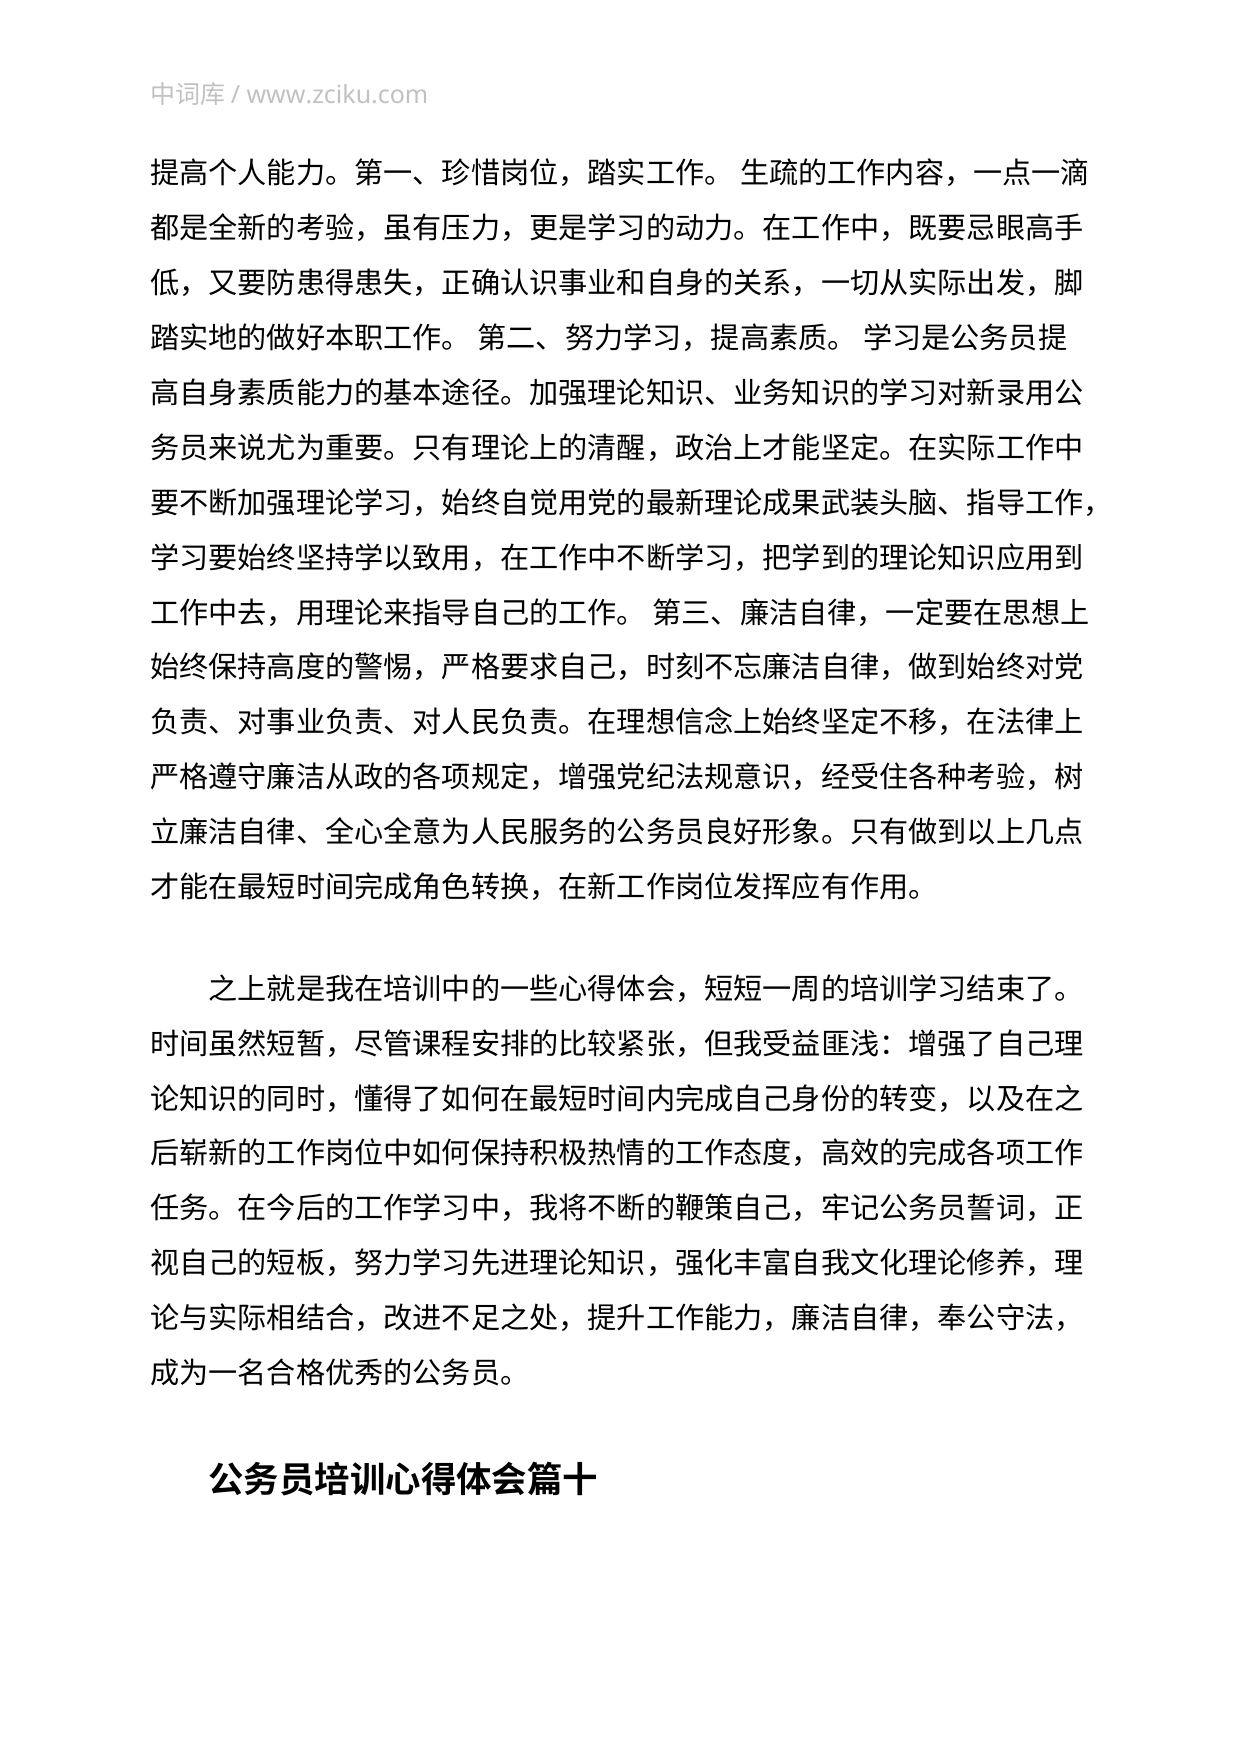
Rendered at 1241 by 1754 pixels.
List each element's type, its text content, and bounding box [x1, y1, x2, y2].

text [150, 150, 1090, 906]
text 公务员培训心得体会篇十 [150, 1451, 1090, 1503]
text 之上就是我在培训中的一些心得体会，短短一周的培训学习结束了。时间虽然短暂，尽管课程安排的比较紧张，但我受益匪浅：增强了自己理论知识的同时，懂得了如何在最短时间内完成自己身份的转变，以及在之后崭新的工作岗位中如何保持积极热情的工作态度，高效的完成各项工作任务。在今后的工作学习中，我将不断的鞭策自己，牢记公务员誓词，正视自己的短板，努力学习先进理论知识，强化丰富自我文化理论修养，理论与实际相结合，改进不足之处，提升工作能力，廉洁自律，奉公守法，成为一名合格优秀的公务员。 [150, 965, 1090, 1392]
